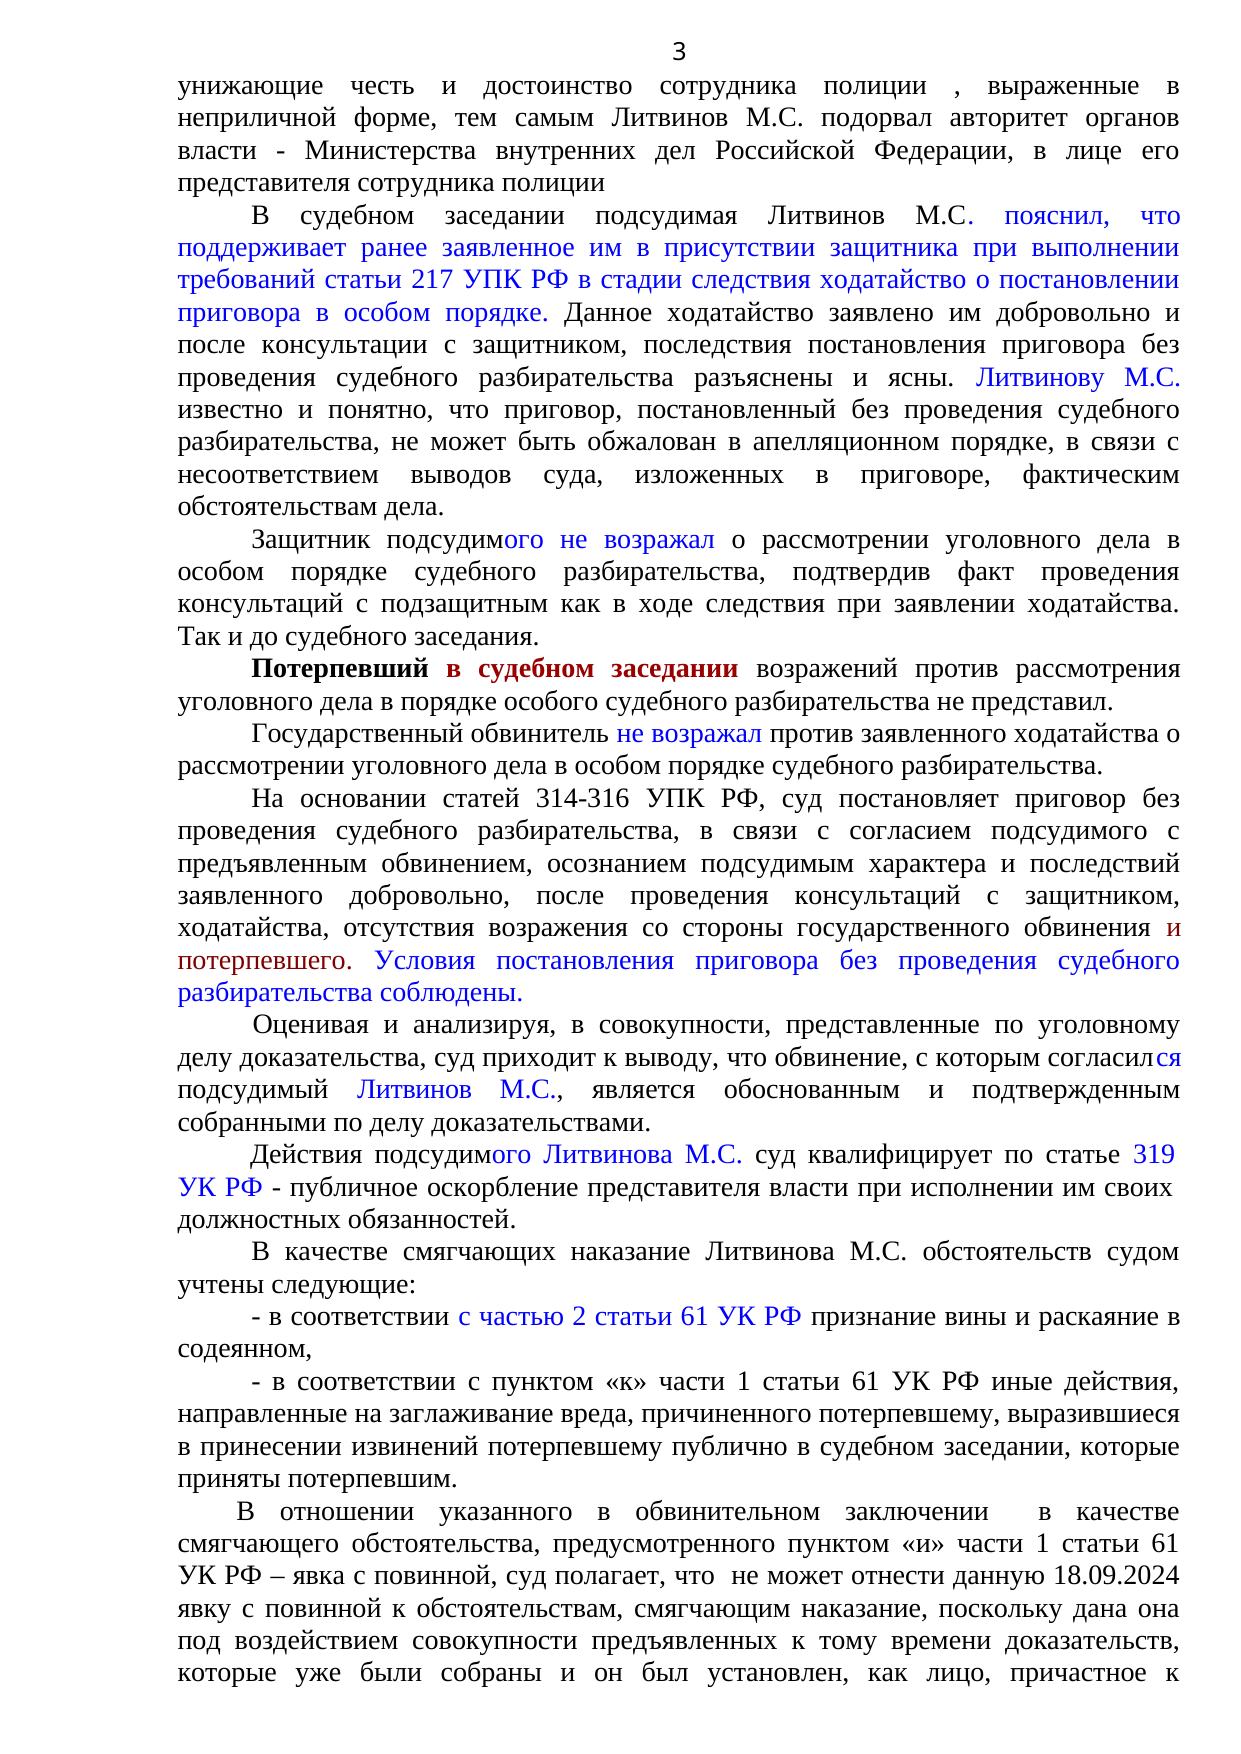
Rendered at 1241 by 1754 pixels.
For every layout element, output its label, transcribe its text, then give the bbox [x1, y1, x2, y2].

text Оценивая и анализируя, в совокупности, представленные по уголовному делу доказательства, суд приходит к выводу, что обвинение, с которым согласился подсудимый Литвинов М.С., является обоснованным и подтвержденным собранными по делу доказательствами. [177, 1008, 1181, 1137]
text - в соответствии с пунктом «к» части 1 статьи 61 УК РФ иные действия, направленные на заглаживание вреда, причиненного потерпевшему, выразившиеся в принесении извинений потерпевшему публично в судебном заседании, которые приняты потерпевшим. [177, 1364, 1181, 1493]
text В судебном заседании подсудимая Литвинов М.С. пояснил, что поддерживает ранее заявленное им в присутствии защитника при выполнении требований статьи 217 УПК РФ в стадии следствия ходатайство о постановлении приговора в особом порядке. Данное ходатайство заявлено им добровольно и после консультации с защитником, последствия постановления приговора без проведения судебного разбирательства разъяснены и ясны. Литвинову М.С. известно и понятно, что приговор, постановленный без проведения судебного разбирательства, не может быть обжалован в апелляционном порядке, в связи с несоответствием выводов суда, изложенных в приговоре, фактическим обстоятельствам дела. [177, 198, 1181, 522]
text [177, 1493, 1181, 1688]
text - в соответствии с частью 2 статьи 61 УК РФ признание вины и раскаяние в содеянном, [177, 1299, 1181, 1364]
text Потерпевший в судебном заседании возражений против рассмотрения уголовного дела в порядке особого судебного разбирательства не представил. [177, 651, 1181, 716]
text В качестве смягчающих наказание Литвинова М.С. обстоятельств судом учтены следующие: [177, 1234, 1181, 1299]
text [177, 68, 1181, 198]
text На основании статей 314-316 УПК РФ, суд постановляет приговор без проведения судебного разбирательства, в связи с согласием подсудимого с предъявленным обвинением, осознанием подсудимым характера и последствий заявленного добровольно, после проведения консультаций с защитником, ходатайства, отсутствия возражения со стороны государственного обвинения и потерпевшего. Условия постановления приговора без проведения судебного разбирательства соблюдены. [177, 781, 1181, 1008]
text Действия подсудимого Литвинова М.С. суд квалифицирует по статье 319 УК РФ - публичное оскорбление представителя власти при исполнении им своих должностных обязанностей. [177, 1137, 1175, 1234]
text Государственный обвинитель не возражал против заявленного ходатайства о рассмотрении уголовного дела в особом порядке судебного разбирательства. [177, 716, 1181, 781]
text Защитник подсудимого не возражал о рассмотрении уголовного дела в особом порядке судебного разбирательства, подтвердив факт проведения консультаций с подзащитным как в ходе следствия при заявлении ходатайства. Так и до судебного заседания. [177, 522, 1181, 651]
